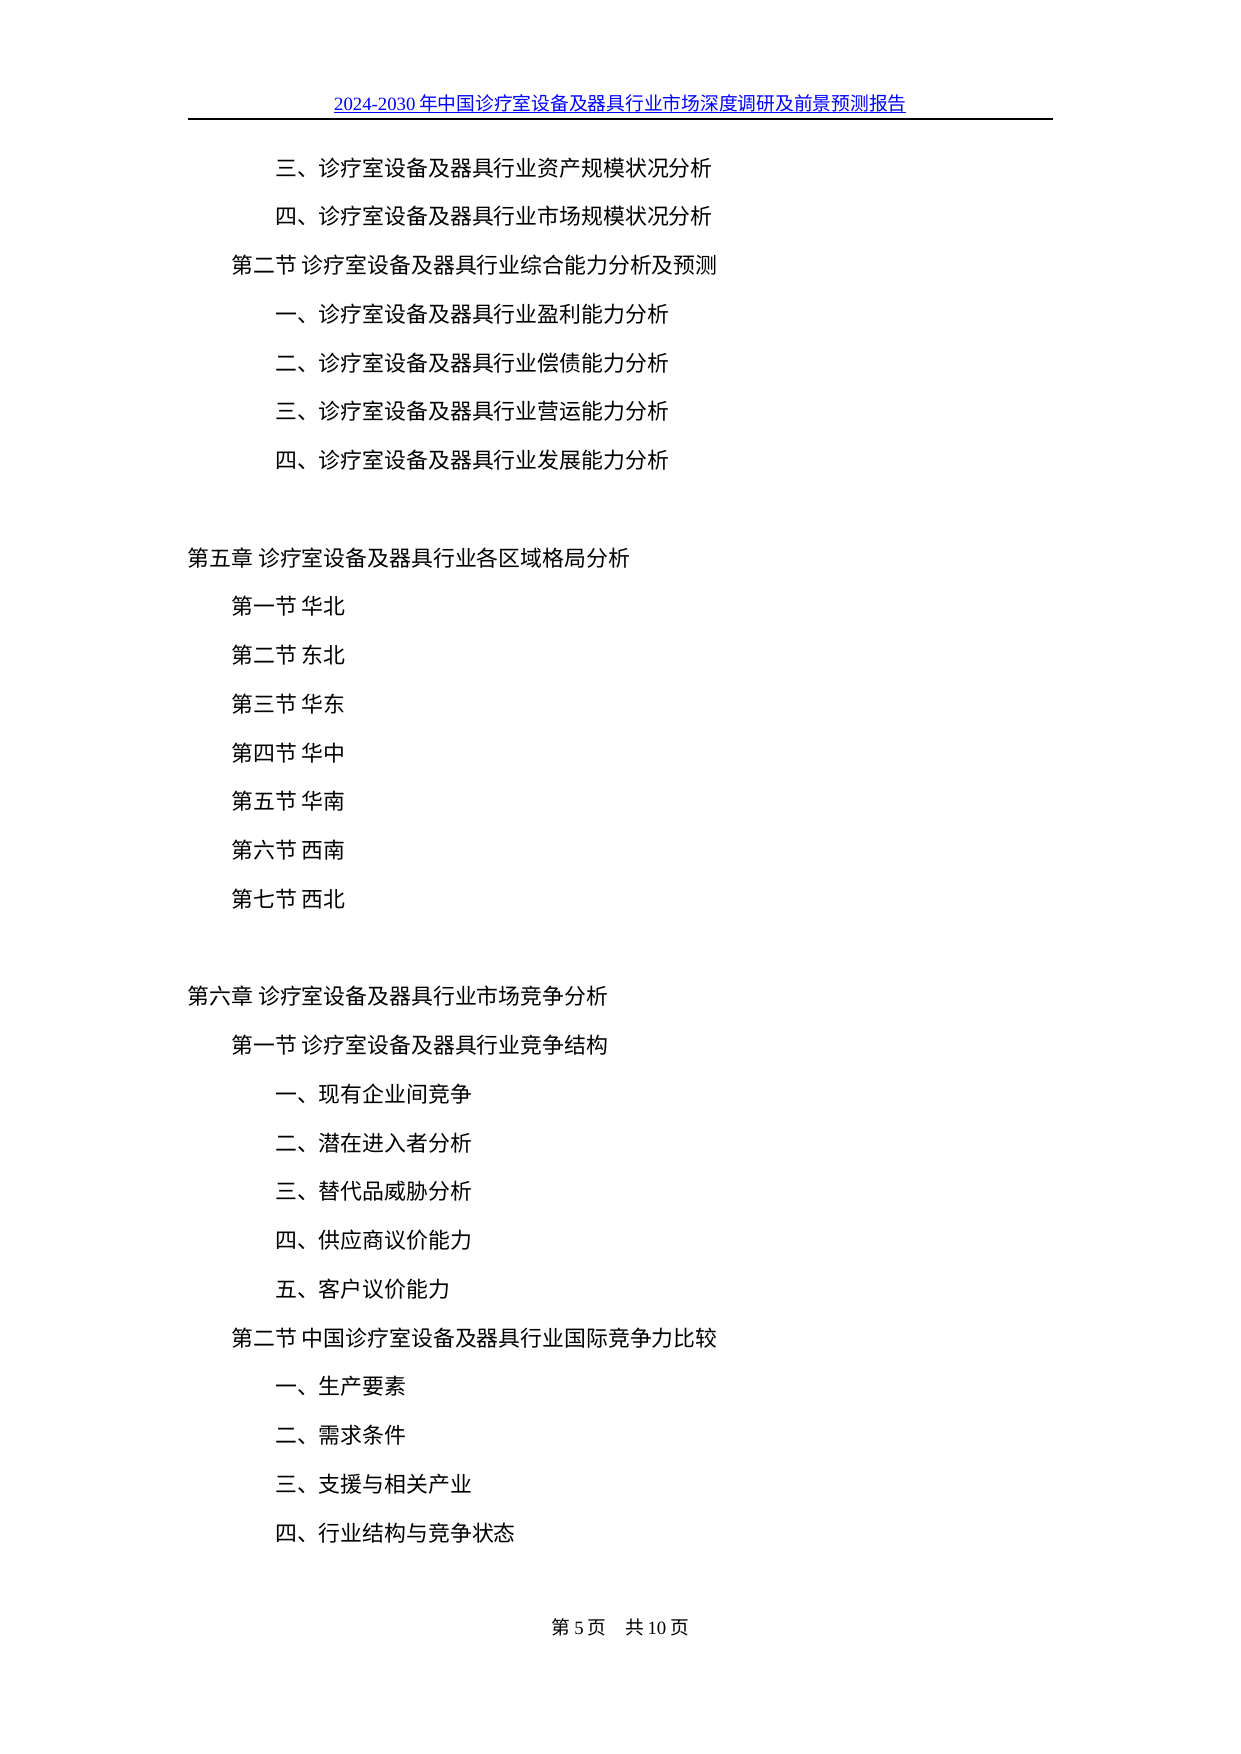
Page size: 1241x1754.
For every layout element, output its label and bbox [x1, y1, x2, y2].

text [187, 150, 1053, 1548]
